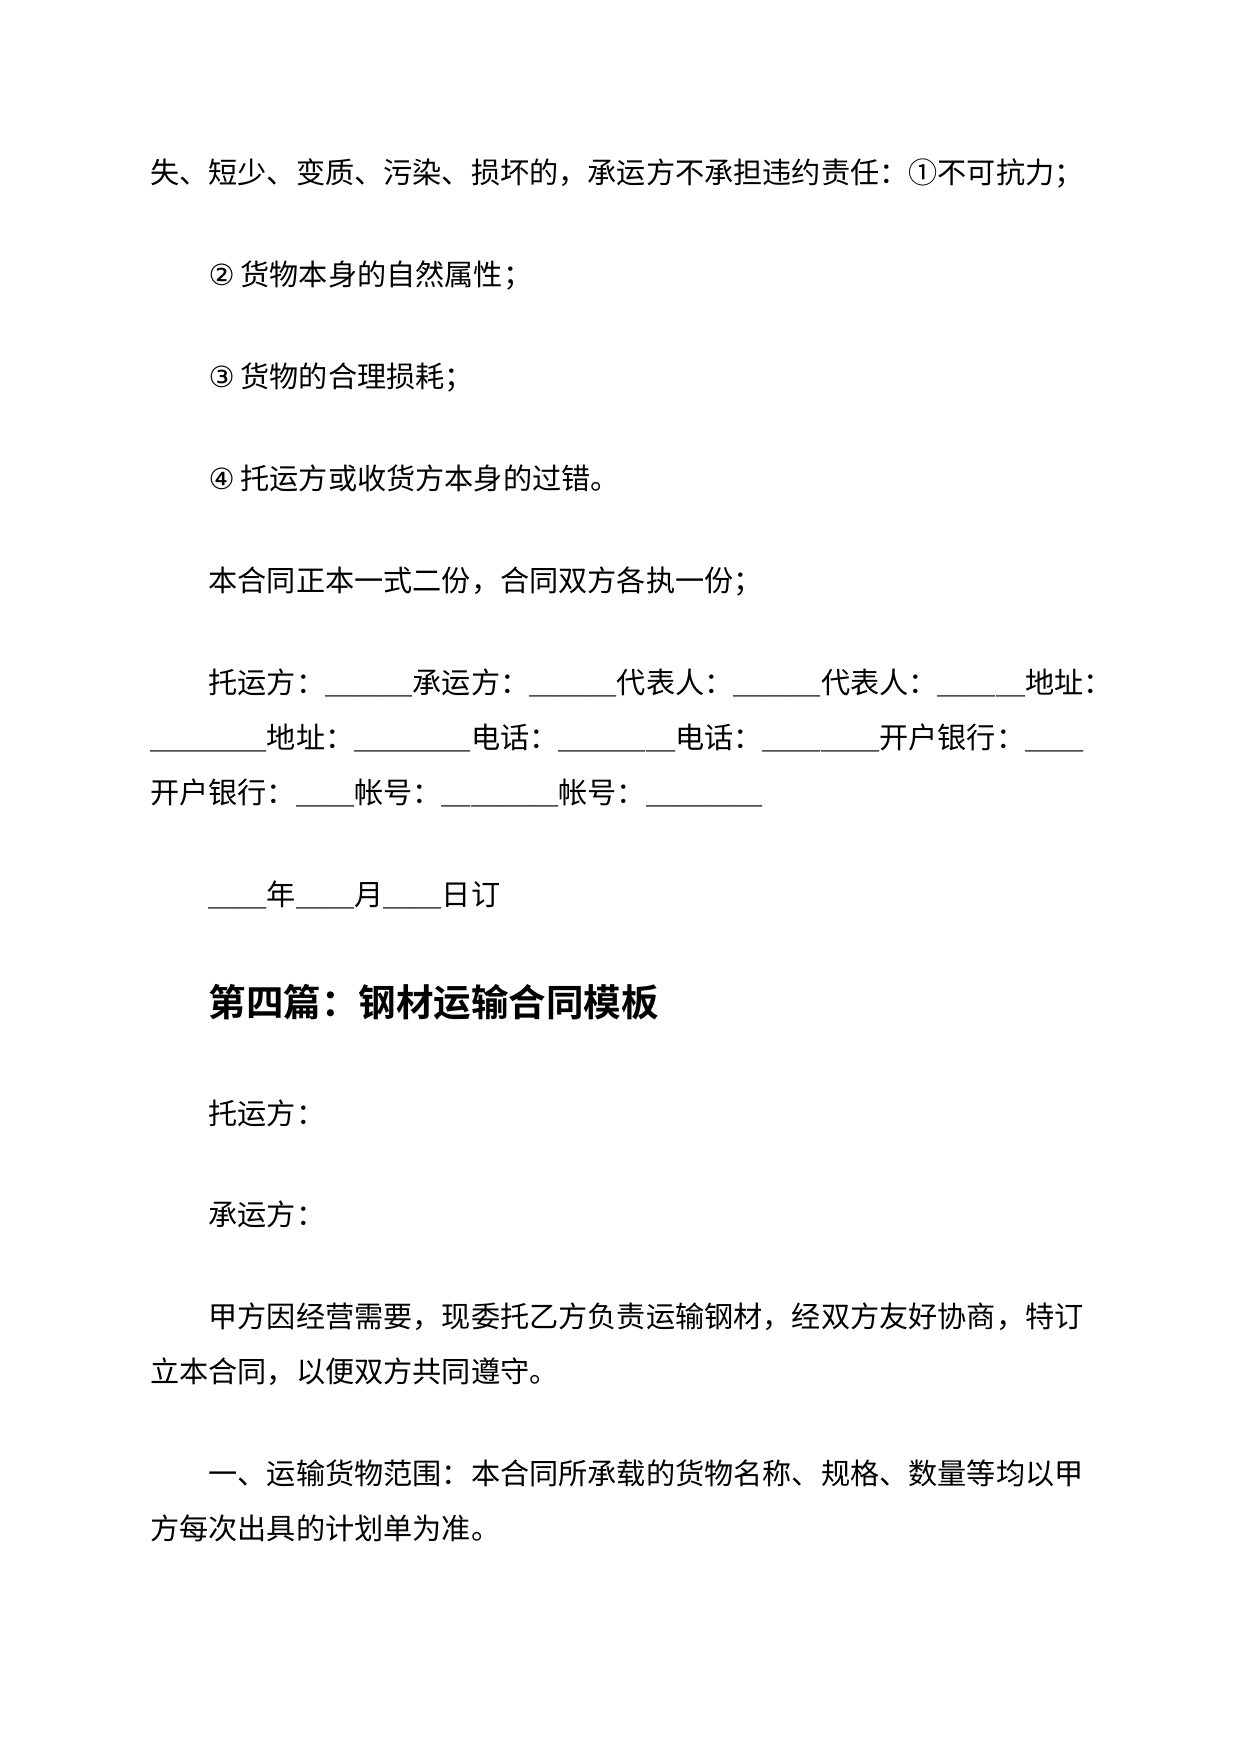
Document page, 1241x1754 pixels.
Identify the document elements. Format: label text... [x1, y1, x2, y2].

text 本合同正本一式二份，合同双方各执一份； [150, 558, 1090, 600]
text 一、运输货物范围：本合同所承载的货物名称、规格、数量等均以甲方每次出具的计划单为准。 [150, 1450, 1090, 1548]
text 承运方： [150, 1192, 1090, 1234]
text ②货物本身的自然属性； [150, 252, 1090, 294]
text 托运方：＿＿＿承运方：＿＿＿代表人：＿＿＿代表人：＿＿＿地址：＿＿＿＿地址：＿＿＿＿电话：＿＿＿＿电话：＿＿＿＿开户银行：＿＿开户银行：＿＿帐号：＿＿＿＿帐号：＿＿＿＿ [150, 659, 1090, 812]
text 第四篇：钢材运输合同模板 [150, 973, 1090, 1027]
text ④托运方或收货方本身的过错。 [150, 456, 1090, 498]
text ③货物的合理损耗； [150, 354, 1090, 396]
text 甲方因经营需要，现委托乙方负责运输钢材，经双方友好协商，特订立本合同，以便双方共同遵守。 [150, 1294, 1090, 1391]
text 托运方： [150, 1090, 1090, 1132]
text ＿＿年＿＿月＿＿日订 [150, 871, 1090, 913]
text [150, 150, 1090, 192]
